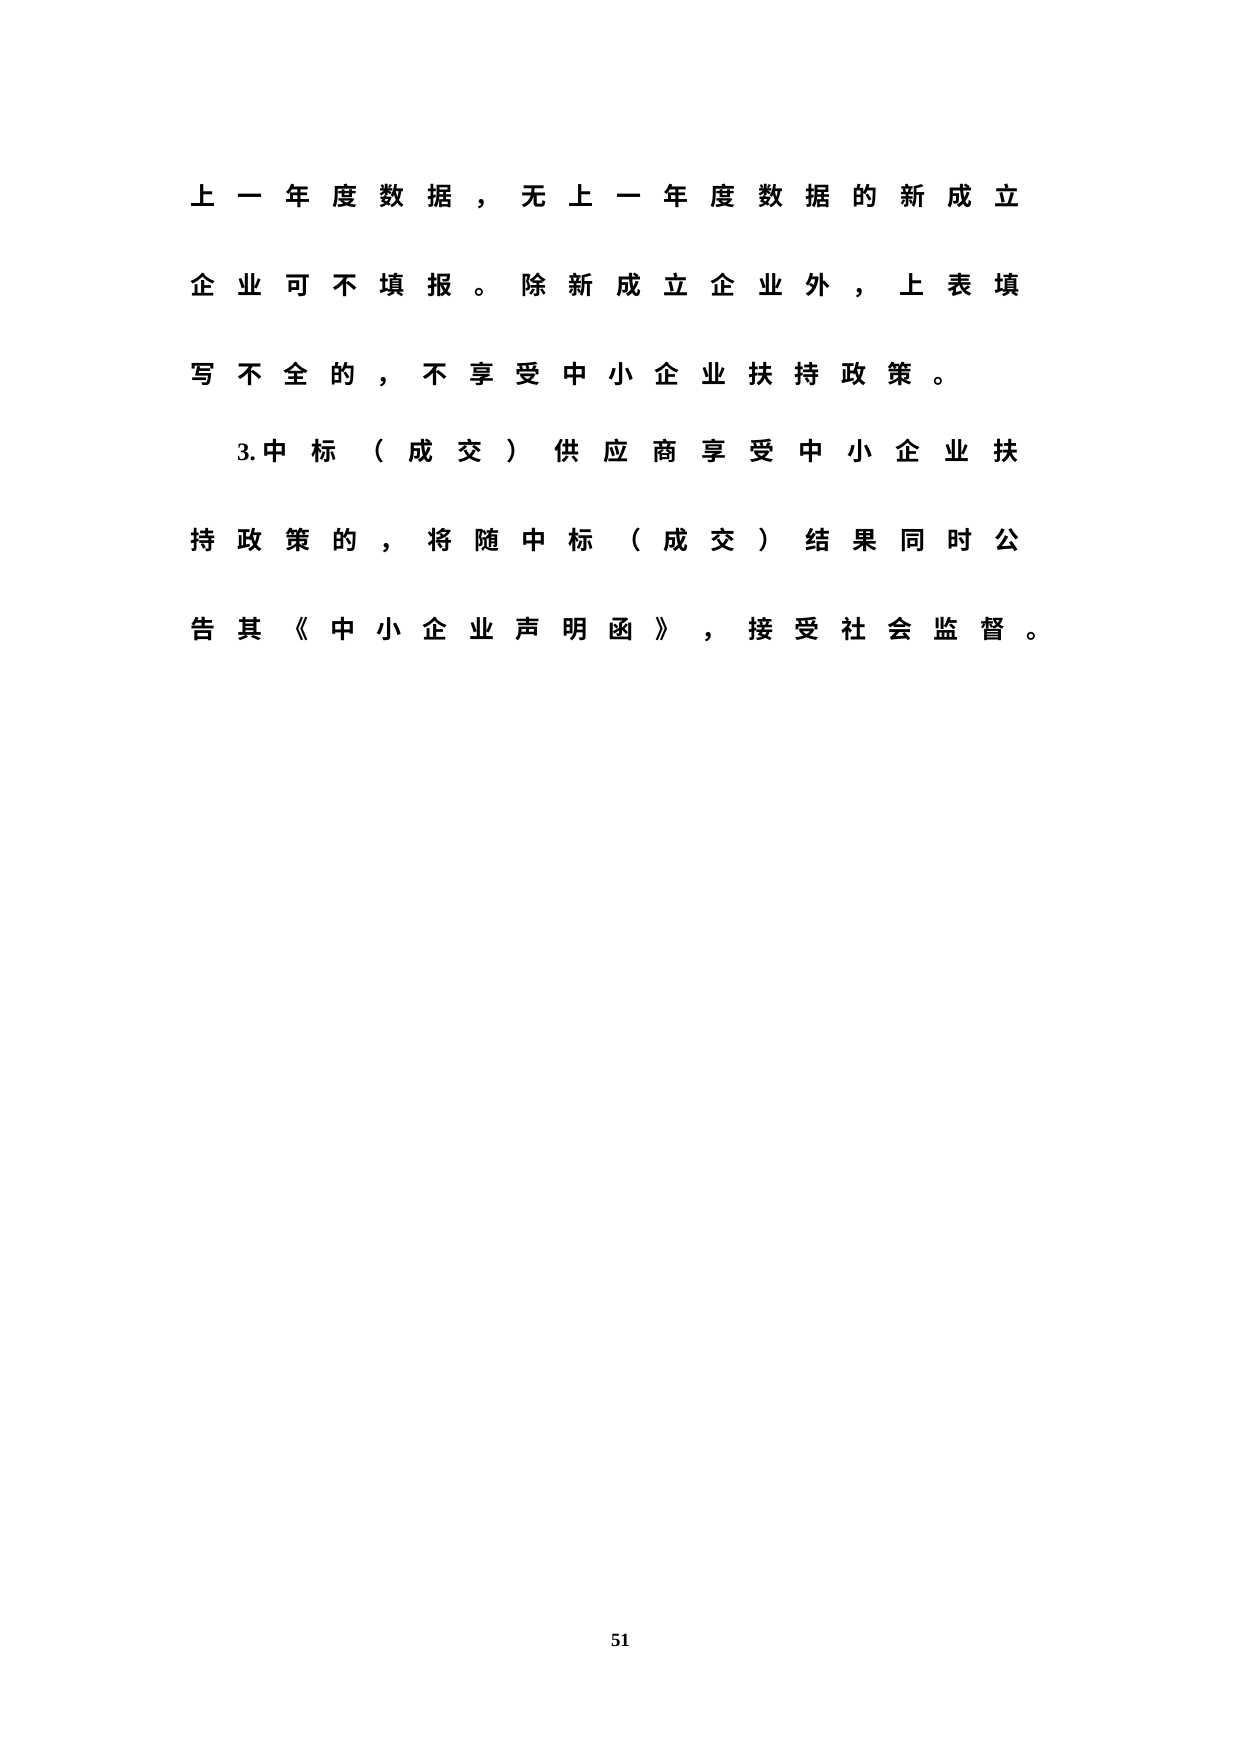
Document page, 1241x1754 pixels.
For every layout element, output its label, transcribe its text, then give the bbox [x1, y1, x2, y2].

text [190, 164, 1041, 402]
text 3.中标（成交）供应商享受中小企业扶持政策的，将随中标（成交）结果同时公告其《中小企业声明函》，接受社会监督。 [190, 420, 1041, 658]
